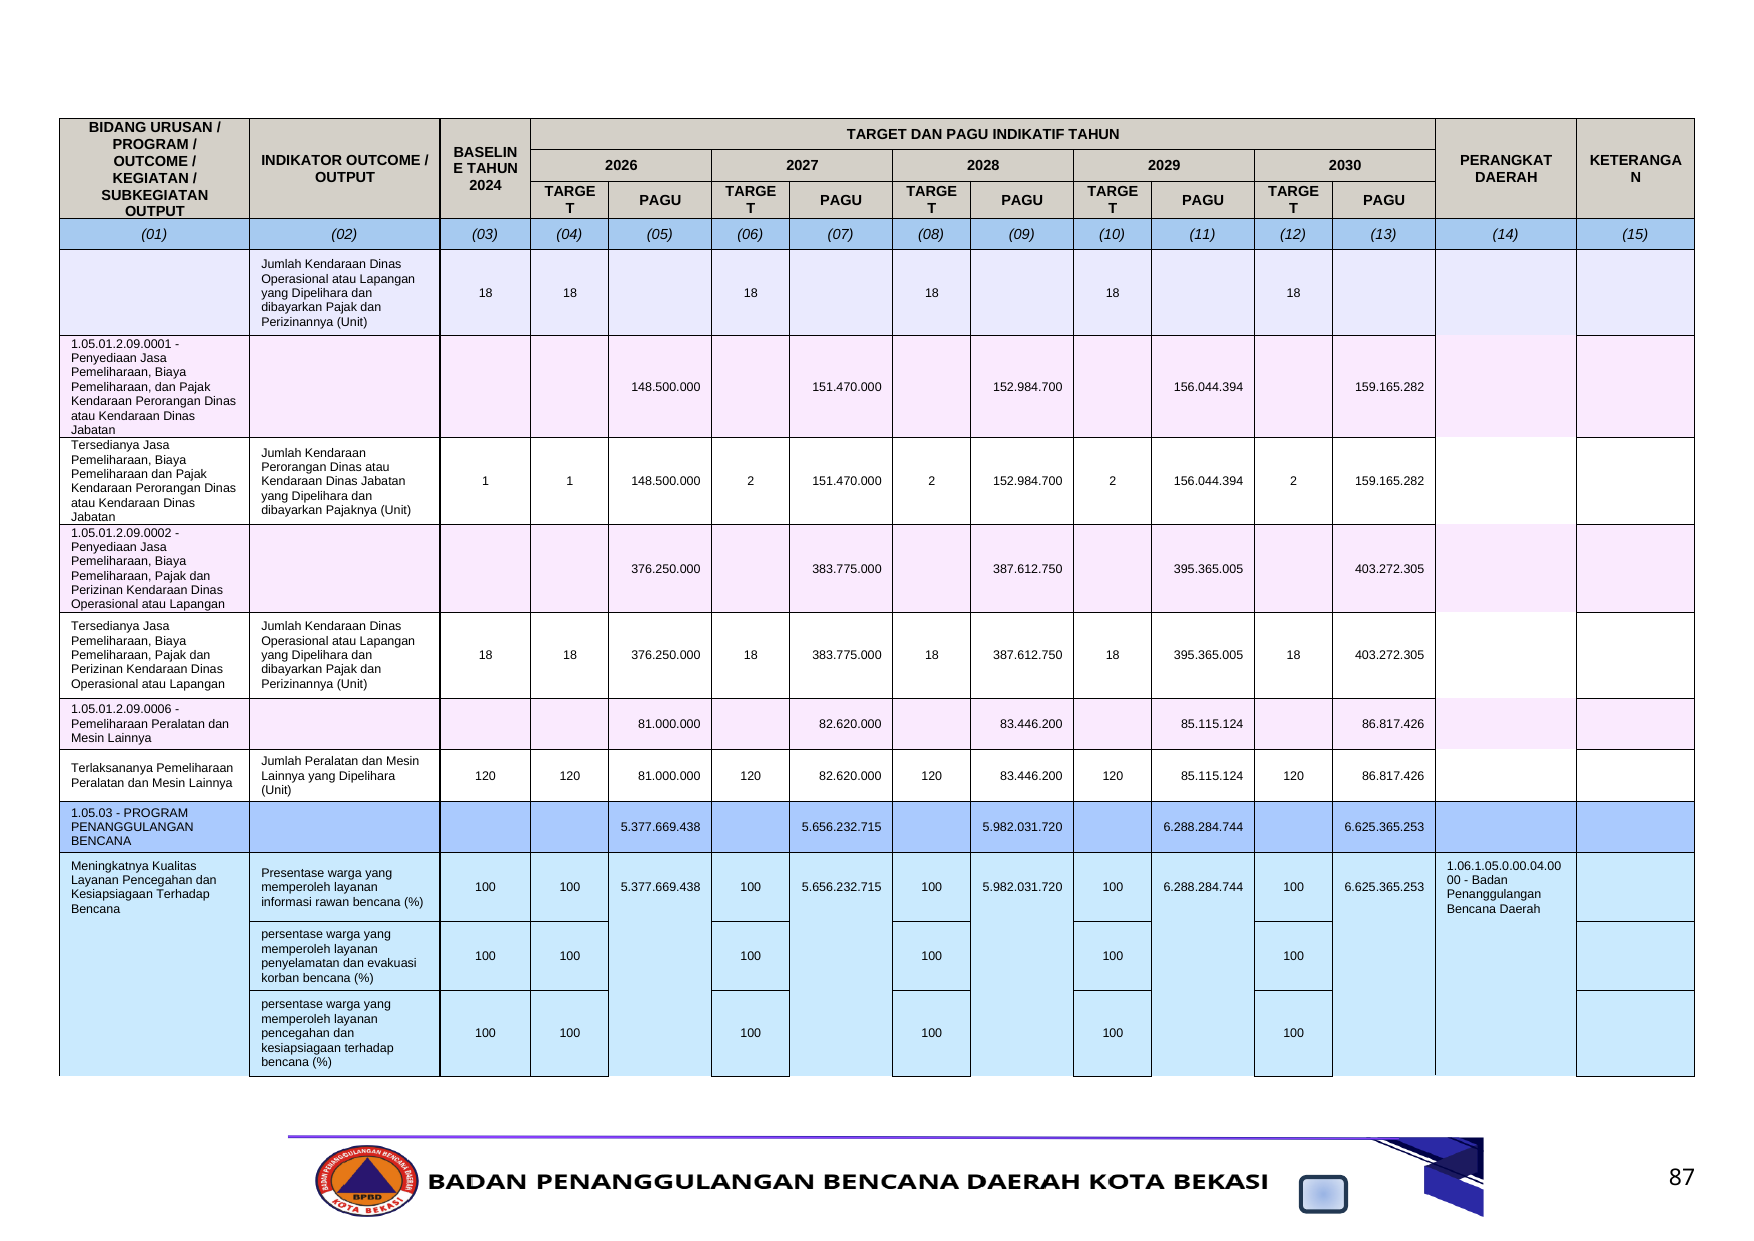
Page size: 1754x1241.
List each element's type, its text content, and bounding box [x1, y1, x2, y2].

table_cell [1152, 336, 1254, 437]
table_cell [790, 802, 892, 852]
table_cell TARGET [893, 182, 970, 218]
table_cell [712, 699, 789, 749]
table_cell 2026 [531, 150, 711, 181]
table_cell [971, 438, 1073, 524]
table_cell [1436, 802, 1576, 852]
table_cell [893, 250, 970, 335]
table_cell (10) [1074, 219, 1151, 249]
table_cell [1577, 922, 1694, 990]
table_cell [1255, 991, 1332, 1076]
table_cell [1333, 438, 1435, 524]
table_cell PAGU [609, 182, 711, 218]
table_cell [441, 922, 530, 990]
table_cell (08) [893, 219, 970, 249]
table_cell (07) [790, 219, 892, 249]
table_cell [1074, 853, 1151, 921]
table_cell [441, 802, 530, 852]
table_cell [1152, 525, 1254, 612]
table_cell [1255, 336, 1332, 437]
table_header BIDANG URUSAN / PROGRAM / OUTCOME / KEGIATAN / SUBKEGIATAN OUTPUT [60, 119, 249, 218]
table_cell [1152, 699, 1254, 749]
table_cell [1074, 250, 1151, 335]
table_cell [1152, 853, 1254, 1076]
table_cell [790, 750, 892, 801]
table_cell (04) [531, 219, 608, 249]
table_cell TARGET [531, 182, 608, 218]
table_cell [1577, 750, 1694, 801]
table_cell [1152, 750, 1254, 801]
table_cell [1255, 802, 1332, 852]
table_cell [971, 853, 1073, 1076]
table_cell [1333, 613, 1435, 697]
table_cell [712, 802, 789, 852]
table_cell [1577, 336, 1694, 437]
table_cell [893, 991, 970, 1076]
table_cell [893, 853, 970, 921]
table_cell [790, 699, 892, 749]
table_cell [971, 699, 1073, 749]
table_cell (01) [60, 219, 249, 249]
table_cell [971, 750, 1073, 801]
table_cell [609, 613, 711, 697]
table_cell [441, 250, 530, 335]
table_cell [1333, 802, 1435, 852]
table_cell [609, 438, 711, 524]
table_cell (12) [1255, 219, 1332, 249]
table_cell (15) [1577, 219, 1694, 249]
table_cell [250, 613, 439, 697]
table_cell (14) [1436, 219, 1576, 249]
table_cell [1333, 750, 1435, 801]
table_cell 2030 [1255, 150, 1435, 181]
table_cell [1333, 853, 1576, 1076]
table_cell (02) [250, 219, 439, 249]
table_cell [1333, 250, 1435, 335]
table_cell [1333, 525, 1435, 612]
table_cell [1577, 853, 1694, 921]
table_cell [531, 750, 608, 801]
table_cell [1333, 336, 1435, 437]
picture [281, 1132, 1492, 1221]
table_cell PAGU [1333, 182, 1435, 218]
table_cell TARGET [1255, 182, 1332, 218]
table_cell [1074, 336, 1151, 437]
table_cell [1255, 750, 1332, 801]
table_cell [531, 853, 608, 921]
table_header PERANGKAT DAERAH [1436, 119, 1576, 218]
table_cell (05) [609, 219, 711, 249]
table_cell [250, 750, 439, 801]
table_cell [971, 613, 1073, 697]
table_header KETERANGAN [1577, 119, 1694, 218]
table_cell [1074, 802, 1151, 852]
table_cell (09) [971, 219, 1073, 249]
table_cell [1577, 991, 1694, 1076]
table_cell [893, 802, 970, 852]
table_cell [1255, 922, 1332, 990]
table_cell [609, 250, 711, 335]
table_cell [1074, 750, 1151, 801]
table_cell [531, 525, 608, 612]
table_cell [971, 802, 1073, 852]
table_cell (13) [1333, 219, 1435, 249]
table_header INDIKATOR OUTCOME / OUTPUT [250, 119, 439, 218]
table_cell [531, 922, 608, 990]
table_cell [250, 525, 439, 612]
table_cell (11) [1152, 219, 1254, 249]
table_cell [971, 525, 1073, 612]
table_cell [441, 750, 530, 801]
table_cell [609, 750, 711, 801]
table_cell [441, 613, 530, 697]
table_cell TARGET [1074, 182, 1151, 218]
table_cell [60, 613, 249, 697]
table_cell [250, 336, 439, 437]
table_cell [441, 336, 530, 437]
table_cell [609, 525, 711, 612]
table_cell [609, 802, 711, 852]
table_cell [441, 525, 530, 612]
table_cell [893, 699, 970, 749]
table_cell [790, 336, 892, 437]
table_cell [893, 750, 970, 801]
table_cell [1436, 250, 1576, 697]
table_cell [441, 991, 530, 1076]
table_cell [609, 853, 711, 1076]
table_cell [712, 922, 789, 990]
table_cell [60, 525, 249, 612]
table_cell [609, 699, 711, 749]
table_cell (03) [441, 219, 530, 249]
table_header TARGET DAN PAGU INDIKATIF TAHUN [531, 119, 1435, 149]
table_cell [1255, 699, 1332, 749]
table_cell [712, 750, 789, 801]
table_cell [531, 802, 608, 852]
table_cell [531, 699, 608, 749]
table_cell PAGU [971, 182, 1073, 218]
table_cell (06) [712, 219, 789, 249]
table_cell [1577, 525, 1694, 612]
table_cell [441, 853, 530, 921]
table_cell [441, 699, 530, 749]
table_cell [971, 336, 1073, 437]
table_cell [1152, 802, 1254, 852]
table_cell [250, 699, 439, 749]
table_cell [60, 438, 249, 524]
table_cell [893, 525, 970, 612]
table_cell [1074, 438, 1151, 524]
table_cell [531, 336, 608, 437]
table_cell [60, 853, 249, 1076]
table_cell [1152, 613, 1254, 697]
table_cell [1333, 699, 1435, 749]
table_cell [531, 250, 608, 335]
table_cell 2029 [1074, 150, 1254, 181]
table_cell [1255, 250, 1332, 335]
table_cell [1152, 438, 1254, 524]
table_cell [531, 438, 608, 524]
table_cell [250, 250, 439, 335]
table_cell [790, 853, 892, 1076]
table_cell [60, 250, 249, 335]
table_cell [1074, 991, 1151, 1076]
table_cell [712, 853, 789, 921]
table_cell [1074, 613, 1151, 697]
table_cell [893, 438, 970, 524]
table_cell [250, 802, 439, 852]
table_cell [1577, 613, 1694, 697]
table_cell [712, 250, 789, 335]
table_cell 2028 [893, 150, 1073, 181]
table_cell PAGU [790, 182, 892, 218]
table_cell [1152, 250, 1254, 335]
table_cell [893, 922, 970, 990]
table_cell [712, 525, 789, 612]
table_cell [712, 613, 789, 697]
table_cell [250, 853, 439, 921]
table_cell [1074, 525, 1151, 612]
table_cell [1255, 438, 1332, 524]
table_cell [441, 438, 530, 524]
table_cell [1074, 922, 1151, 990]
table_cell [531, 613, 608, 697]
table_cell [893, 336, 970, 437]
table_cell PAGU [1152, 182, 1254, 218]
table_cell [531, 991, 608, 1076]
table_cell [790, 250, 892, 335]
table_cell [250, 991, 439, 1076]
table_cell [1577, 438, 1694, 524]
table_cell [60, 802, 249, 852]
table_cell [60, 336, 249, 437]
table_cell TARGET [712, 182, 789, 218]
table_cell 2027 [712, 150, 892, 181]
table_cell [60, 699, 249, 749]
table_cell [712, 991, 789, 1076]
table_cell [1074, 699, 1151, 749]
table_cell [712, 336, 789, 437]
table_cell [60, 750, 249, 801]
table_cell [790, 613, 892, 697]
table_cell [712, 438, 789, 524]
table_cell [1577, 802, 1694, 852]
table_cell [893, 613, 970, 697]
table_header BASELINE TAHUN 2024 [441, 119, 530, 218]
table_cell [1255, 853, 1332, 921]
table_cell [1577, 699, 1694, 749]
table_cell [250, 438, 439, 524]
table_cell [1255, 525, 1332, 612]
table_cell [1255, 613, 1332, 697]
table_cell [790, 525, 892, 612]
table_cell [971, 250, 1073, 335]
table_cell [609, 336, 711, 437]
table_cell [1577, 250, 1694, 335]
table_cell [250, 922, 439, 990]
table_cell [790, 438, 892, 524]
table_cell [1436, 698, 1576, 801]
